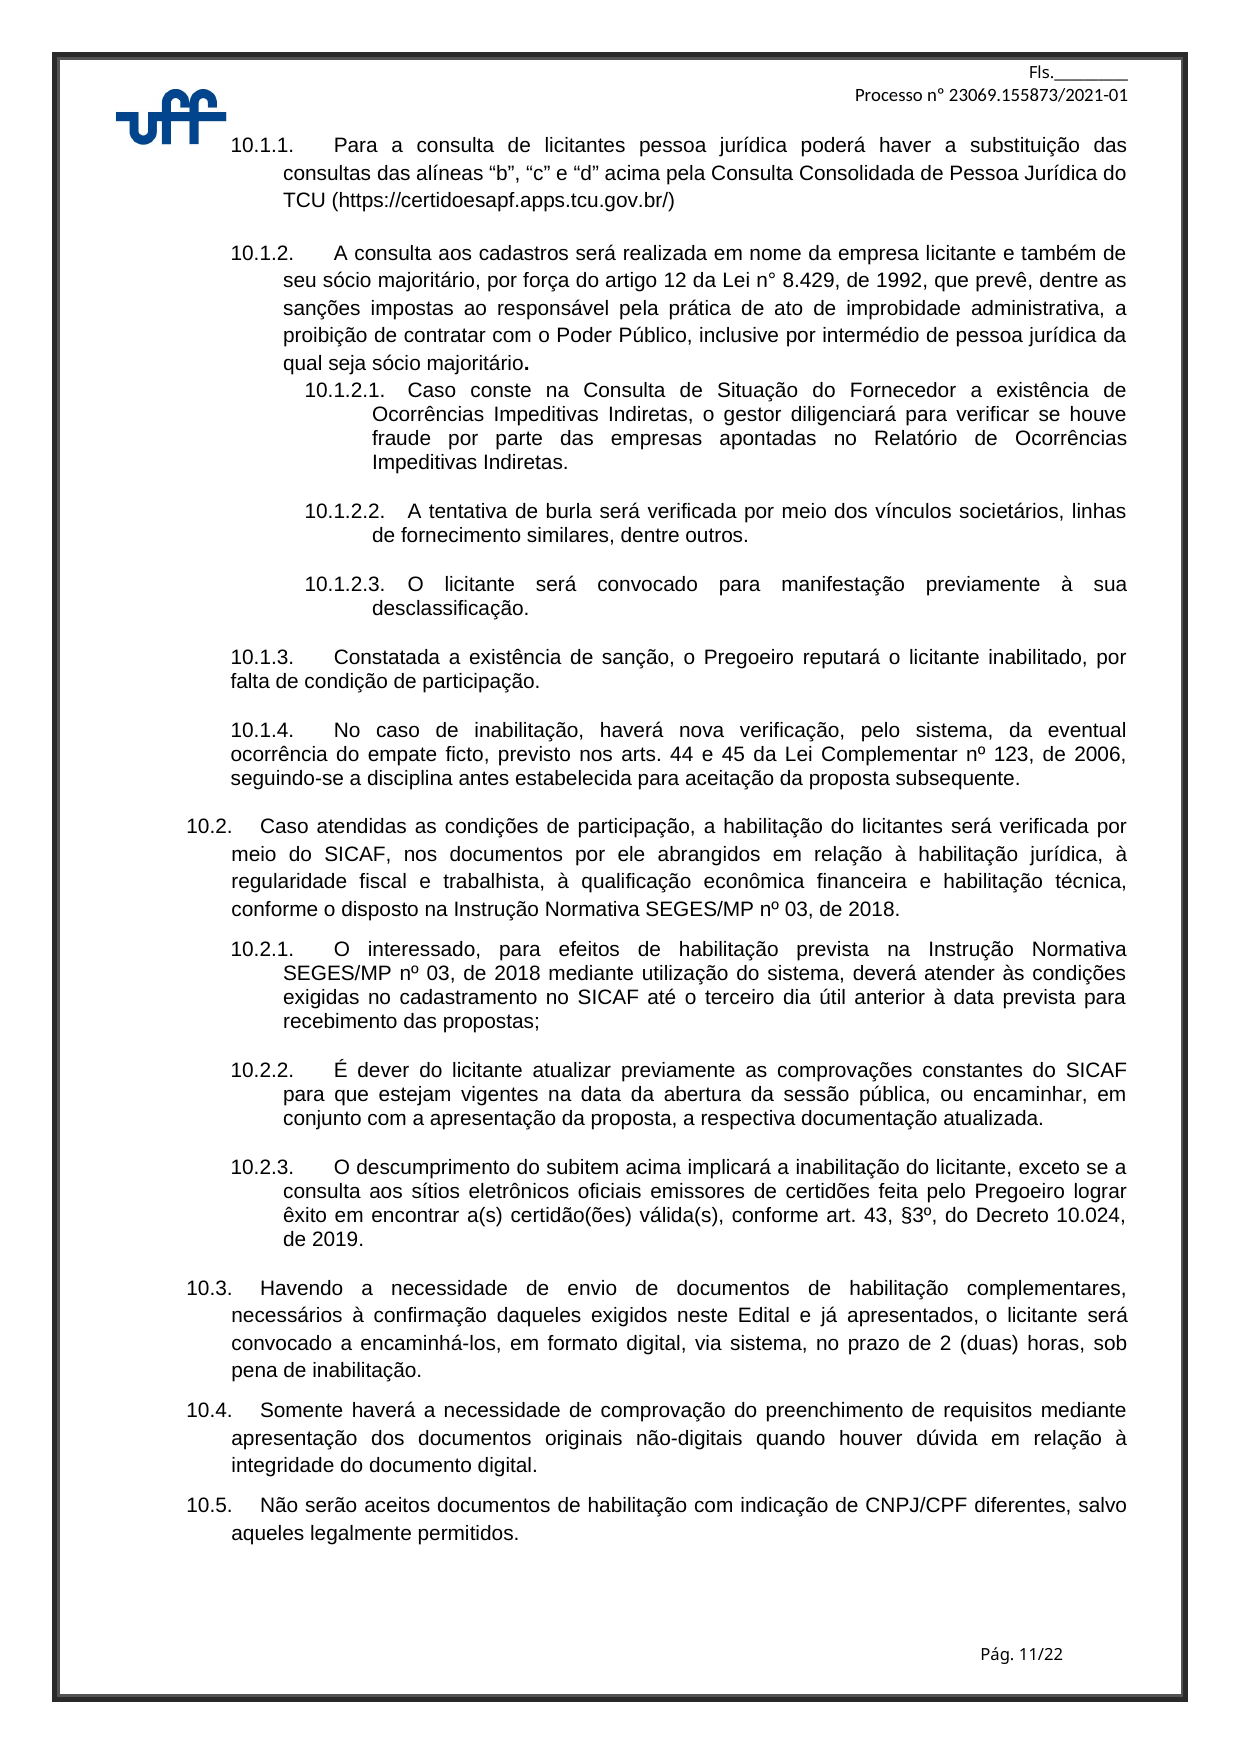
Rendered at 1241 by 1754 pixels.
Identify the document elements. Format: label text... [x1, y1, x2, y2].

list Não serão aceitos documentos de habilitação com indicação de CNPJ/CPF diferentes, salvo aqueles legalmente permitidos. [186, 1493, 1128, 1544]
list Somente haverá a necessidade de comprovação do preenchimento de requisitos mediante apresentação dos documentos originais não-digitais quando houver dúvida em relação à integridade do documento digital. [186, 1398, 1128, 1477]
list No caso de inabilitação, haverá nova verificação, pelo sistema, da eventual ocorrência do empate ficto, previsto nos arts. 44 e 45 da Lei Complementar nº 123, de 2006, seguindo-se a disciplina antes estabelecida para aceitação da proposta subsequente. [230, 717, 1128, 789]
picture [114, 89, 227, 150]
list Caso atendidas as condições de participação, a habilitação do licitantes será verificada por meio do SICAF, nos documentos por ele abrangidos em relação à habilitação jurídica, à regularidade fiscal e trabalhista, à qualificação econômica financeira e habilitação técnica, conforme o disposto na Instrução Normativa SEGES/MP nº 03, de 2018. [186, 814, 1128, 921]
list É dever do licitante atualizar previamente as comprovações constantes do SICAF para que estejam vigentes na data da abertura da sessão pública, ou encaminhar, em conjunto com a apresentação da proposta, a respectiva documentação atualizada. [230, 1058, 1128, 1129]
list Havendo a necessidade de envio de documentos de habilitação complementares, necessários à confirmação daqueles exigidos neste Edital e já apresentados, o licitante será convocado a encaminhá-los, em formato digital, via sistema, no prazo de 2 (duas) horas, sob pena de inabilitação. [186, 1275, 1128, 1382]
list Constatada a existência de sanção, o Pregoeiro reputará o licitante inabilitado, por falta de condição de participação. [230, 644, 1128, 692]
list O licitante será convocado para manifestação previamente à sua desclassificação. [304, 572, 1128, 619]
list A consulta aos cadastros será realizada em nome da empresa licitante e também de seu sócio majoritário, por força do artigo 12 da Lei n° 8.429, de 1992, que prevê, dentre as sanções impostas ao responsável pela prática de ato de improbidade administrativa, a proibição de contratar com o Poder Público, inclusive por intermédio de pessoa jurídica da qual seja sócio majoritário. [230, 240, 1128, 374]
list Caso conste na Consulta de Situação do Fornecedor a existência de Ocorrências Impeditivas Indiretas, o gestor diligenciará para verificar se houve fraude por parte das empresas apontadas no Relatório de Ocorrências Impeditivas Indiretas. [304, 378, 1128, 474]
list O descumprimento do subitem acima implicará a inabilitação do licitante, exceto se a consulta aos sítios eletrônicos oficiais emissores de certidões feita pelo Pregoeiro lograr êxito em encontrar a(s) certidão(ões) válida(s), conforme art. 43, §3º, do Decreto 10.024, de 2019. [230, 1154, 1128, 1250]
list A tentativa de burla será verificada por meio dos vínculos societários, linhas de fornecimento similares, dentre outros. [304, 499, 1128, 547]
list O interessado, para efeitos de habilitação prevista na Instrução Normativa SEGES/MP nº 03, de 2018 mediante utilização do sistema, deverá atender às condições exigidas no cadastramento no SICAF até o terceiro dia útil anterior à data prevista para recebimento das propostas; [230, 937, 1128, 1033]
list Para a consulta de licitantes pessoa jurídica poderá haver a substituição das consultas das alíneas “b”, “c” e “d” acima pela Consulta Consolidada de Pessoa Jurídica do TCU (https://certidoesapf.apps.tcu.gov.br/) [230, 133, 1128, 212]
